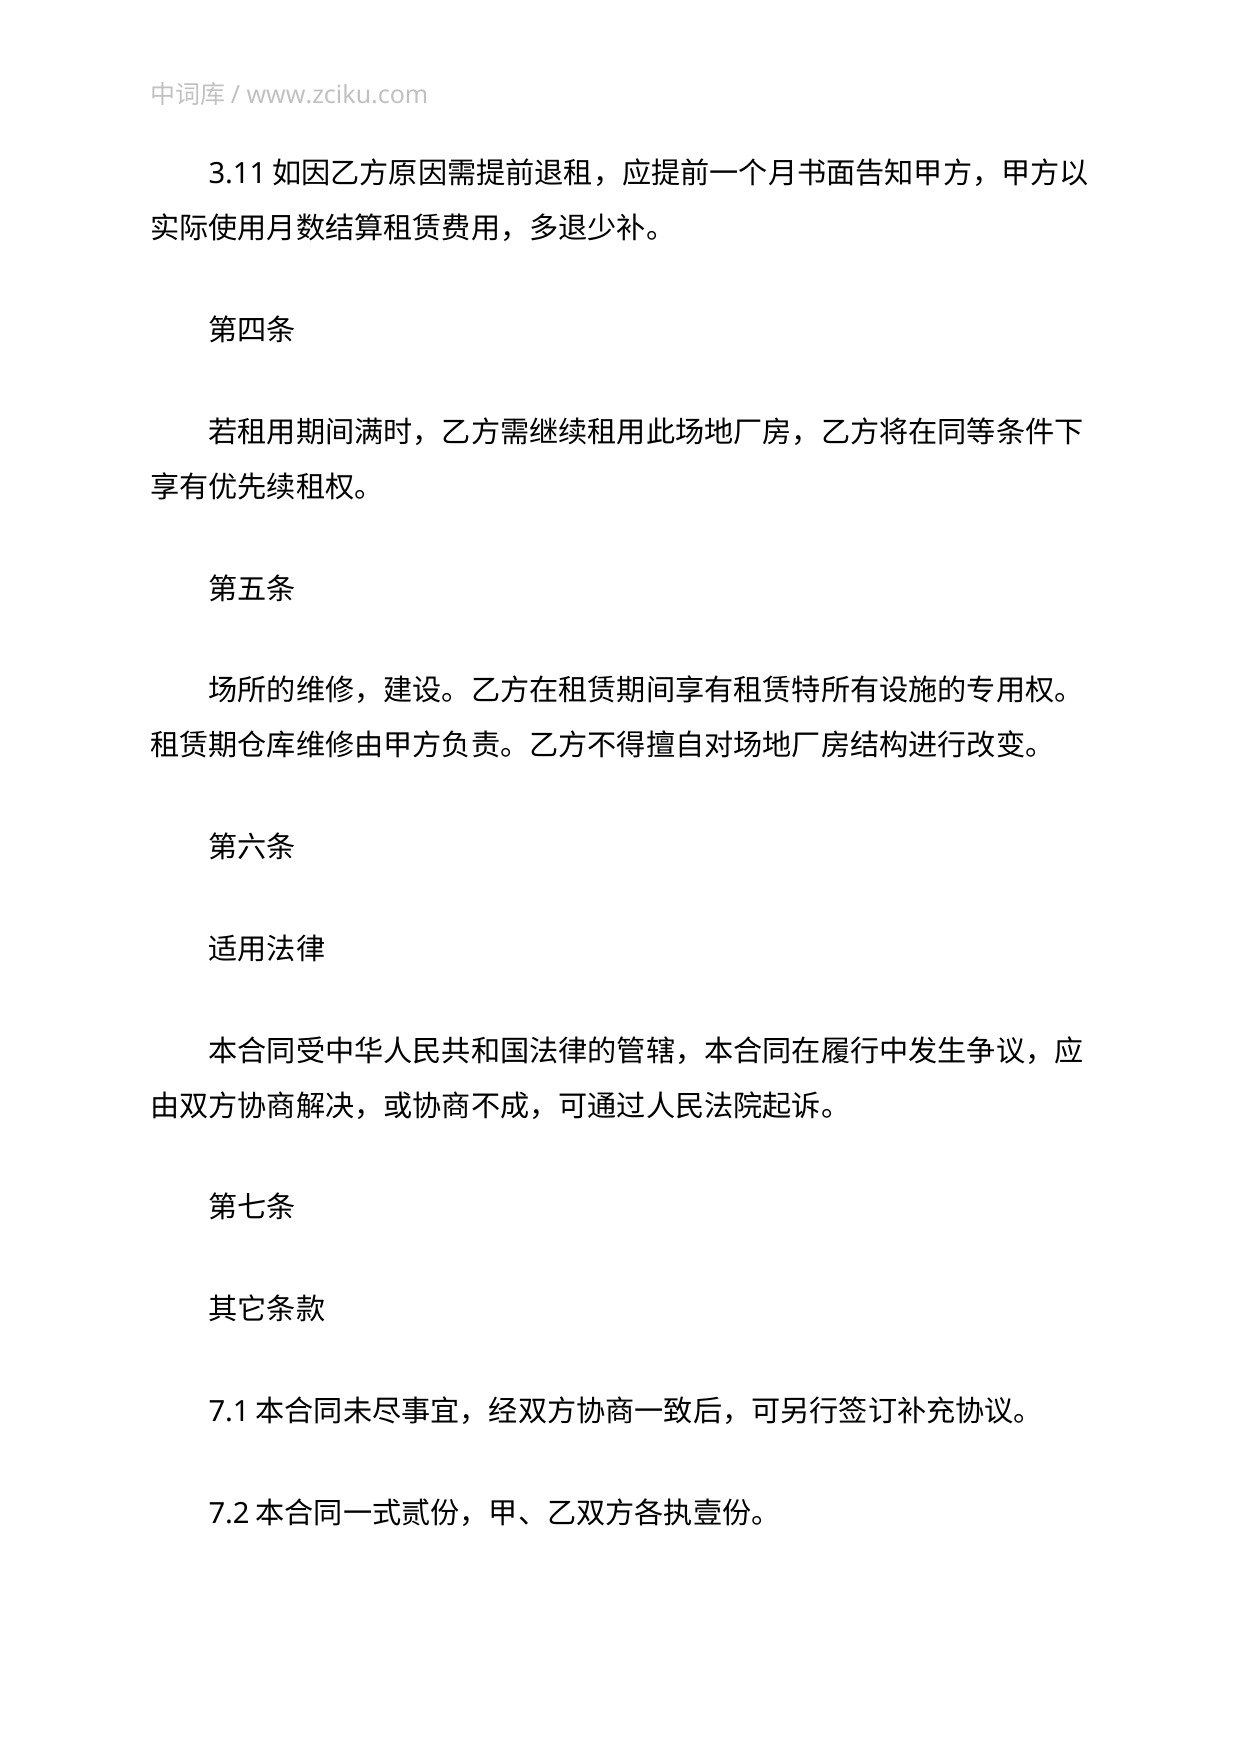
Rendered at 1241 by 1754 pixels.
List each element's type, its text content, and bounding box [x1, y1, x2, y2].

text 场所的维修，建设。乙方在租赁期间享有租赁特所有设施的专用权。租赁期仓库维修由甲方负责。乙方不得擅自对场地厂房结构进行改变。 [150, 667, 1090, 764]
text 第四条 [150, 307, 1090, 349]
text 其它条款 [150, 1286, 1090, 1328]
text 适用法律 [150, 925, 1090, 968]
text 本合同受中华人民共和国法律的管辖，本合同在履行中发生争议，应由双方协商解决，或协商不成，可通过人民法院起诉。 [150, 1027, 1090, 1124]
text 若租用期间满时，乙方需继续租用此场地厂房，乙方将在同等条件下享有优先续租权。 [150, 408, 1090, 506]
text 第七条 [150, 1184, 1090, 1226]
text 7.1本合同未尽事宜，经双方协商一致后，可另行签订补充协议。 [150, 1387, 1090, 1430]
text 3.11如因乙方原因需提前退租，应提前一个月书面告知甲方，甲方以实际使用月数结算租赁费用，多退少补。 [150, 150, 1090, 247]
text 第五条 [150, 565, 1090, 607]
text 第六条 [150, 824, 1090, 866]
text 7.2本合同一式贰份，甲、乙双方各执壹份。 [150, 1489, 1090, 1532]
